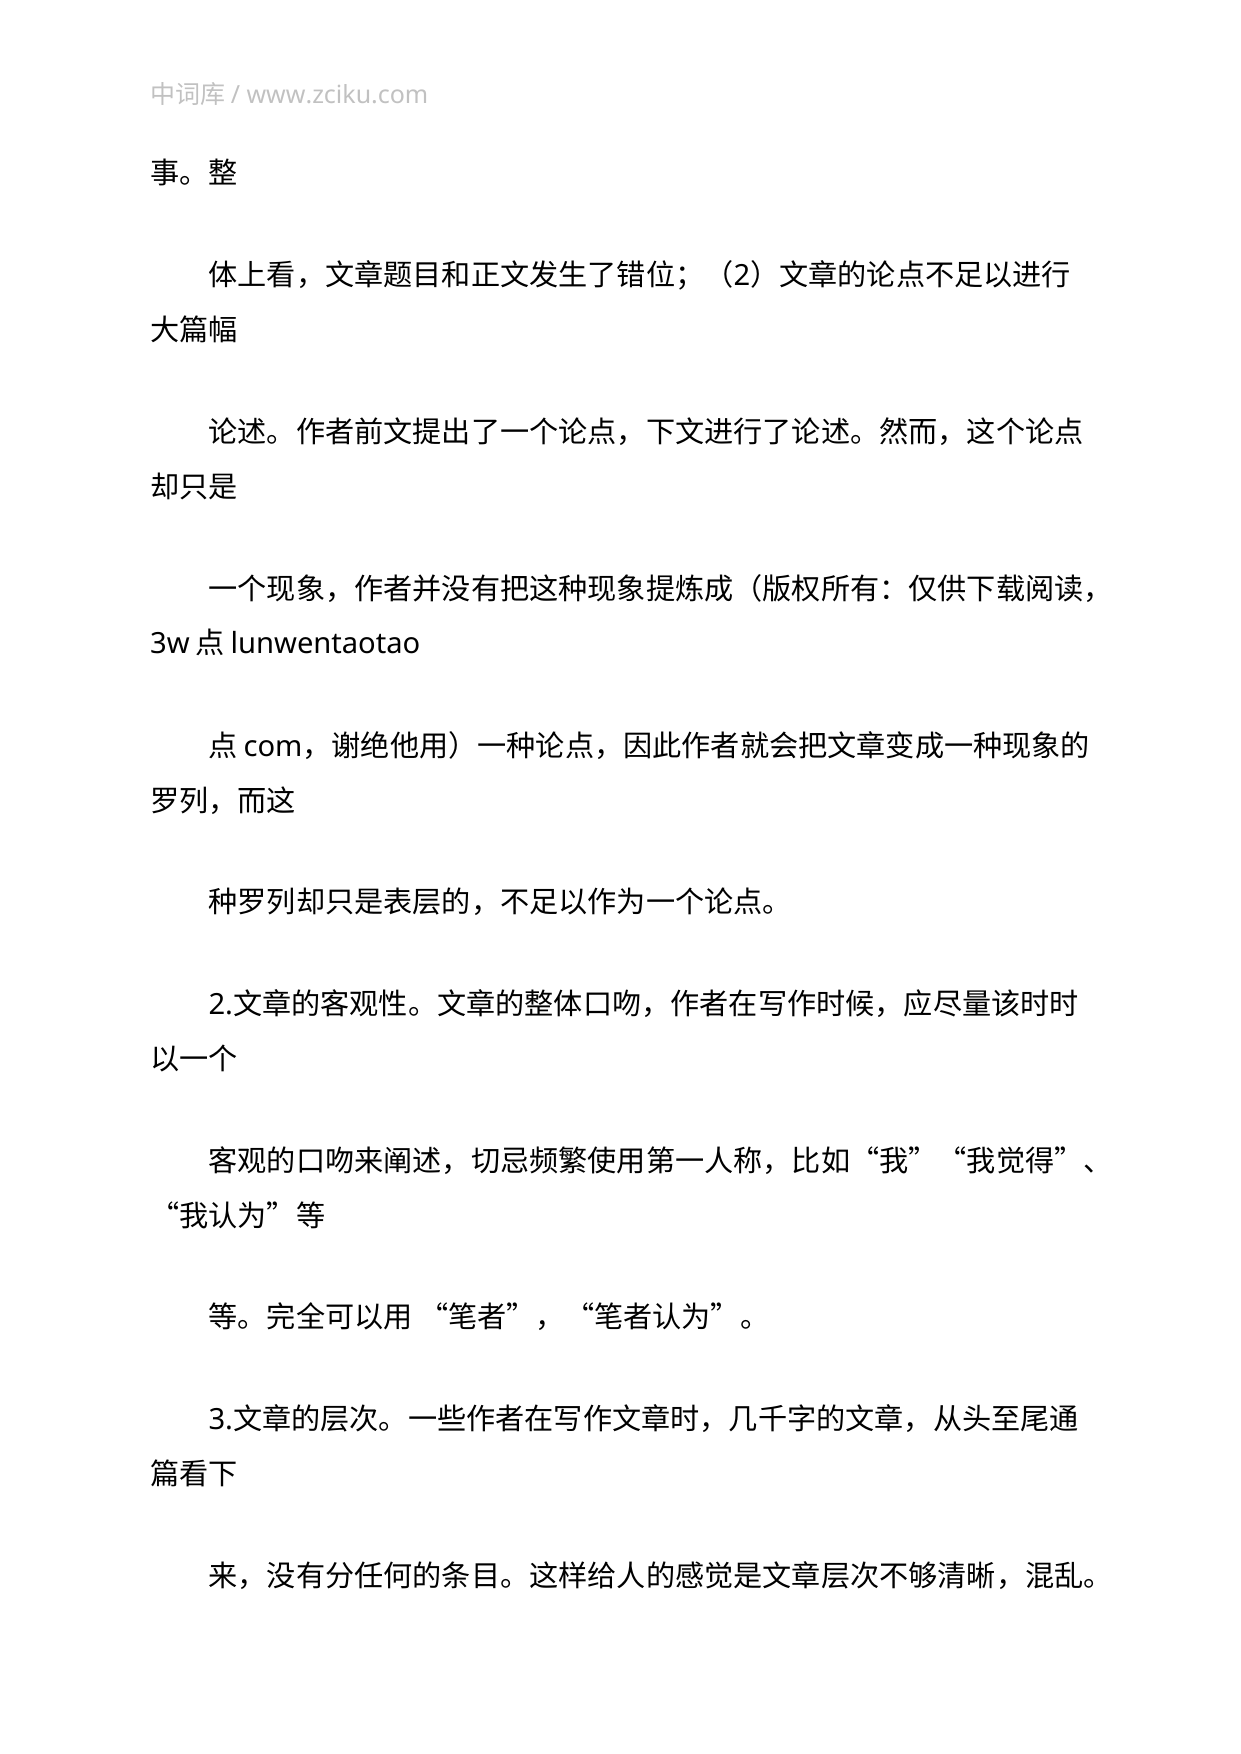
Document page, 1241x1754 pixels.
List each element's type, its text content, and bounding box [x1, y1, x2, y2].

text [150, 1553, 1090, 1595]
text 3.文章的层次。一些作者在写作文章时，几千字的文章，从头至尾通篇看下 [150, 1396, 1090, 1493]
text 论述。作者前文提出了一个论点，下文进行了论述。然而，这个论点却只是 [150, 408, 1090, 506]
text 客观的口吻来阐述，切忌频繁使用第一人称，比如“我”“我觉得”、“我认为”等 [150, 1137, 1090, 1234]
text 体上看，文章题目和正文发生了错位；（2）文章的论点不足以进行大篇幅 [150, 252, 1090, 349]
text 等。完全可以用 “笔者”，“笔者认为”。 [150, 1294, 1090, 1336]
text 点com，谢绝他用）一种论点，因此作者就会把文章变成一种现象的罗列，而这 [150, 722, 1090, 819]
text 2.文章的客观性。文章的整体口吻，作者在写作时候，应尽量该时时以一个 [150, 981, 1090, 1078]
text 种罗列却只是表层的，不足以作为一个论点。 [150, 879, 1090, 921]
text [150, 150, 1090, 192]
text 一个现象，作者并没有把这种现象提炼成（版权所有：仅供下载阅读，3w点lunwentaotao [150, 565, 1090, 662]
